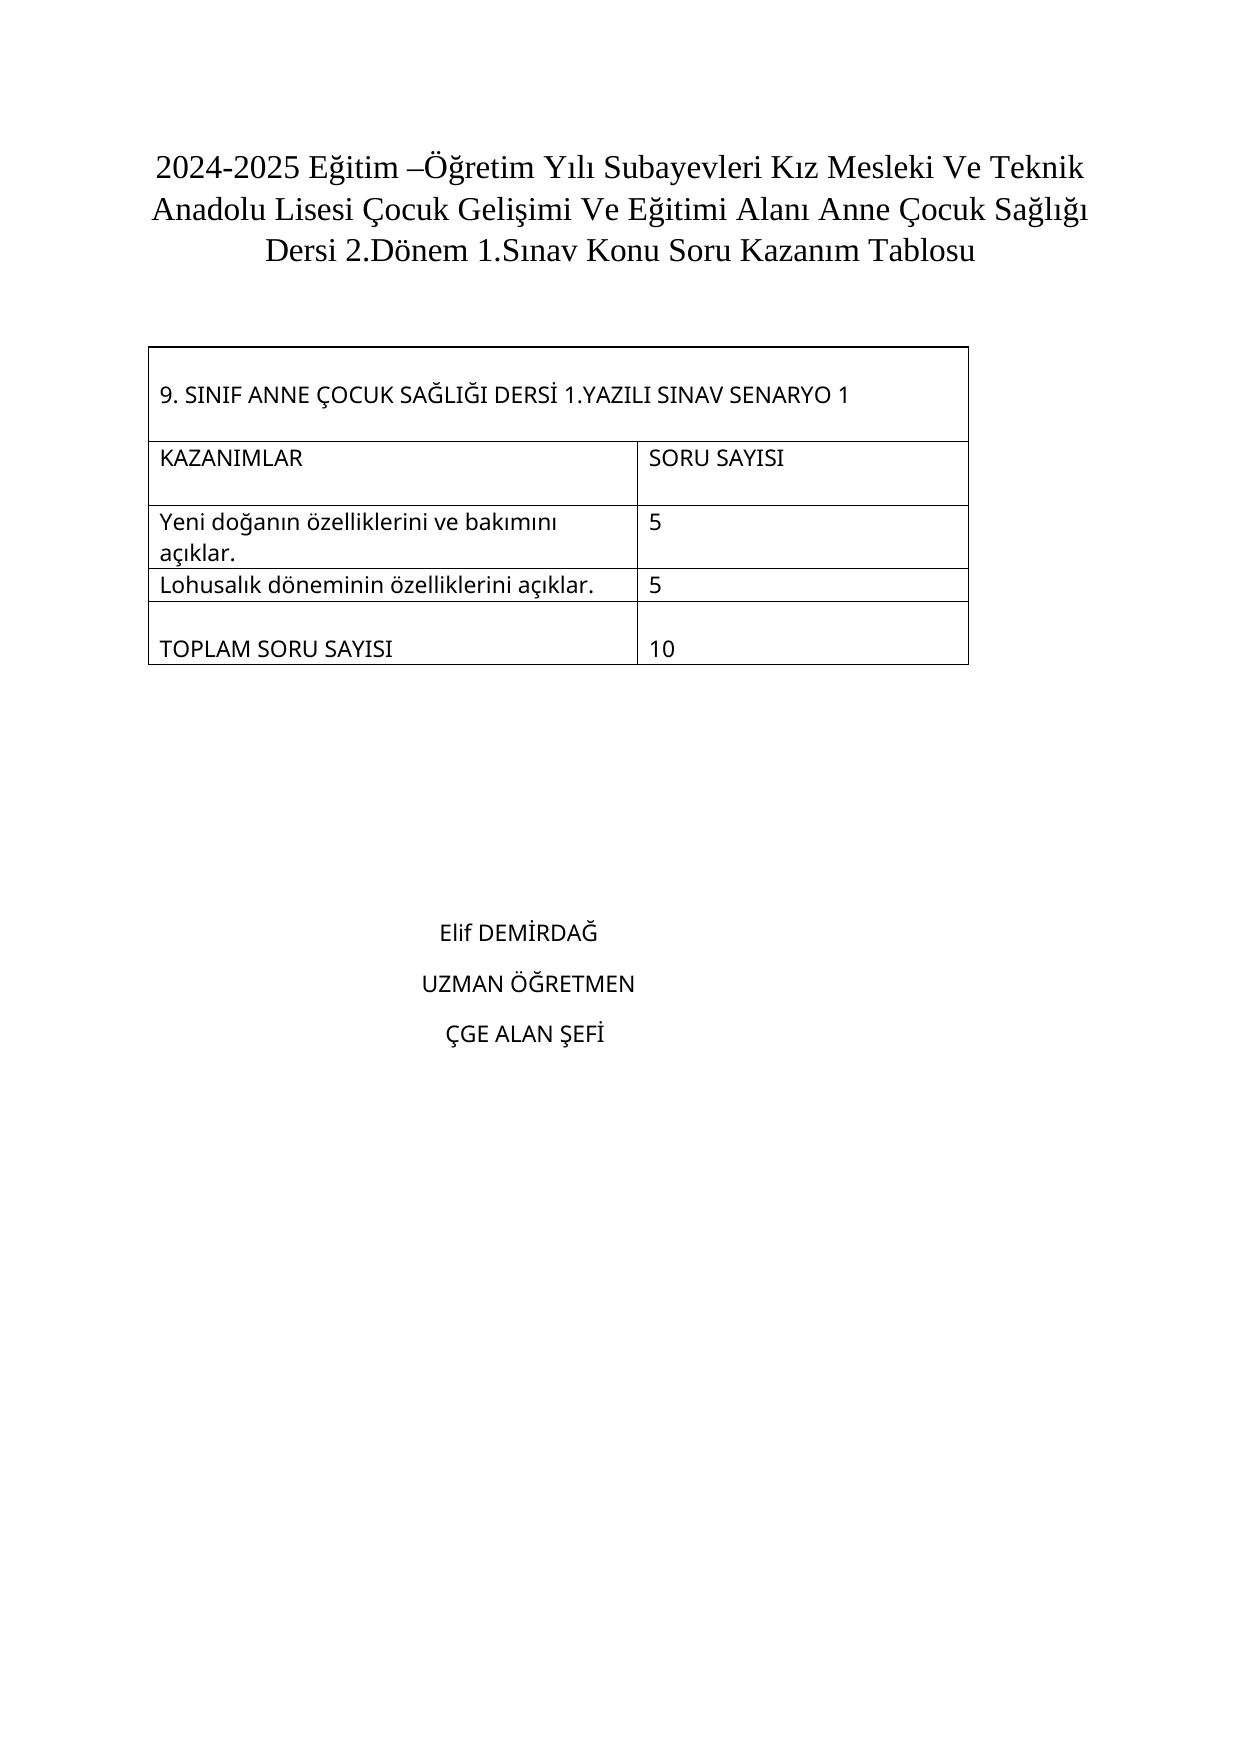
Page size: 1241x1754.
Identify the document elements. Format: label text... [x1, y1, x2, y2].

text Elif DEMİRDAĞ [148, 917, 1093, 948]
table_header 9. SINIF ANNE ÇOCUK SAĞLIĞI DERSİ 1.YAZILI SINAV SENARYO 1 [149, 348, 968, 441]
table_cell SORU SAYISI [638, 442, 968, 505]
table_cell 10 [638, 602, 968, 664]
table_cell Yeni doğanın özelliklerini ve bakımını açıklar. [149, 506, 637, 568]
table_cell 5 [638, 569, 968, 601]
table_cell KAZANIMLAR [149, 442, 637, 505]
table_cell 5 [638, 506, 968, 568]
text ÇGE ALAN ŞEFİ [148, 1018, 1093, 1049]
text 2024-2025 Eğitim –Öğretim Yılı Subayevleri Kız Mesleki Ve Teknik Anadolu Lisesi Çocuk Gelişimi Ve Eğitimi Alanı Anne Çocuk Sağlığı Dersi 2.Dönem 1.Sınav Konu Soru Kazanım Tablosu [148, 148, 1093, 269]
table_cell TOPLAM SORU SAYISI [149, 602, 637, 664]
text UZMAN ÖĞRETMEN [148, 968, 1093, 999]
table_cell Lohusalık döneminin özelliklerini açıklar. [149, 569, 637, 601]
